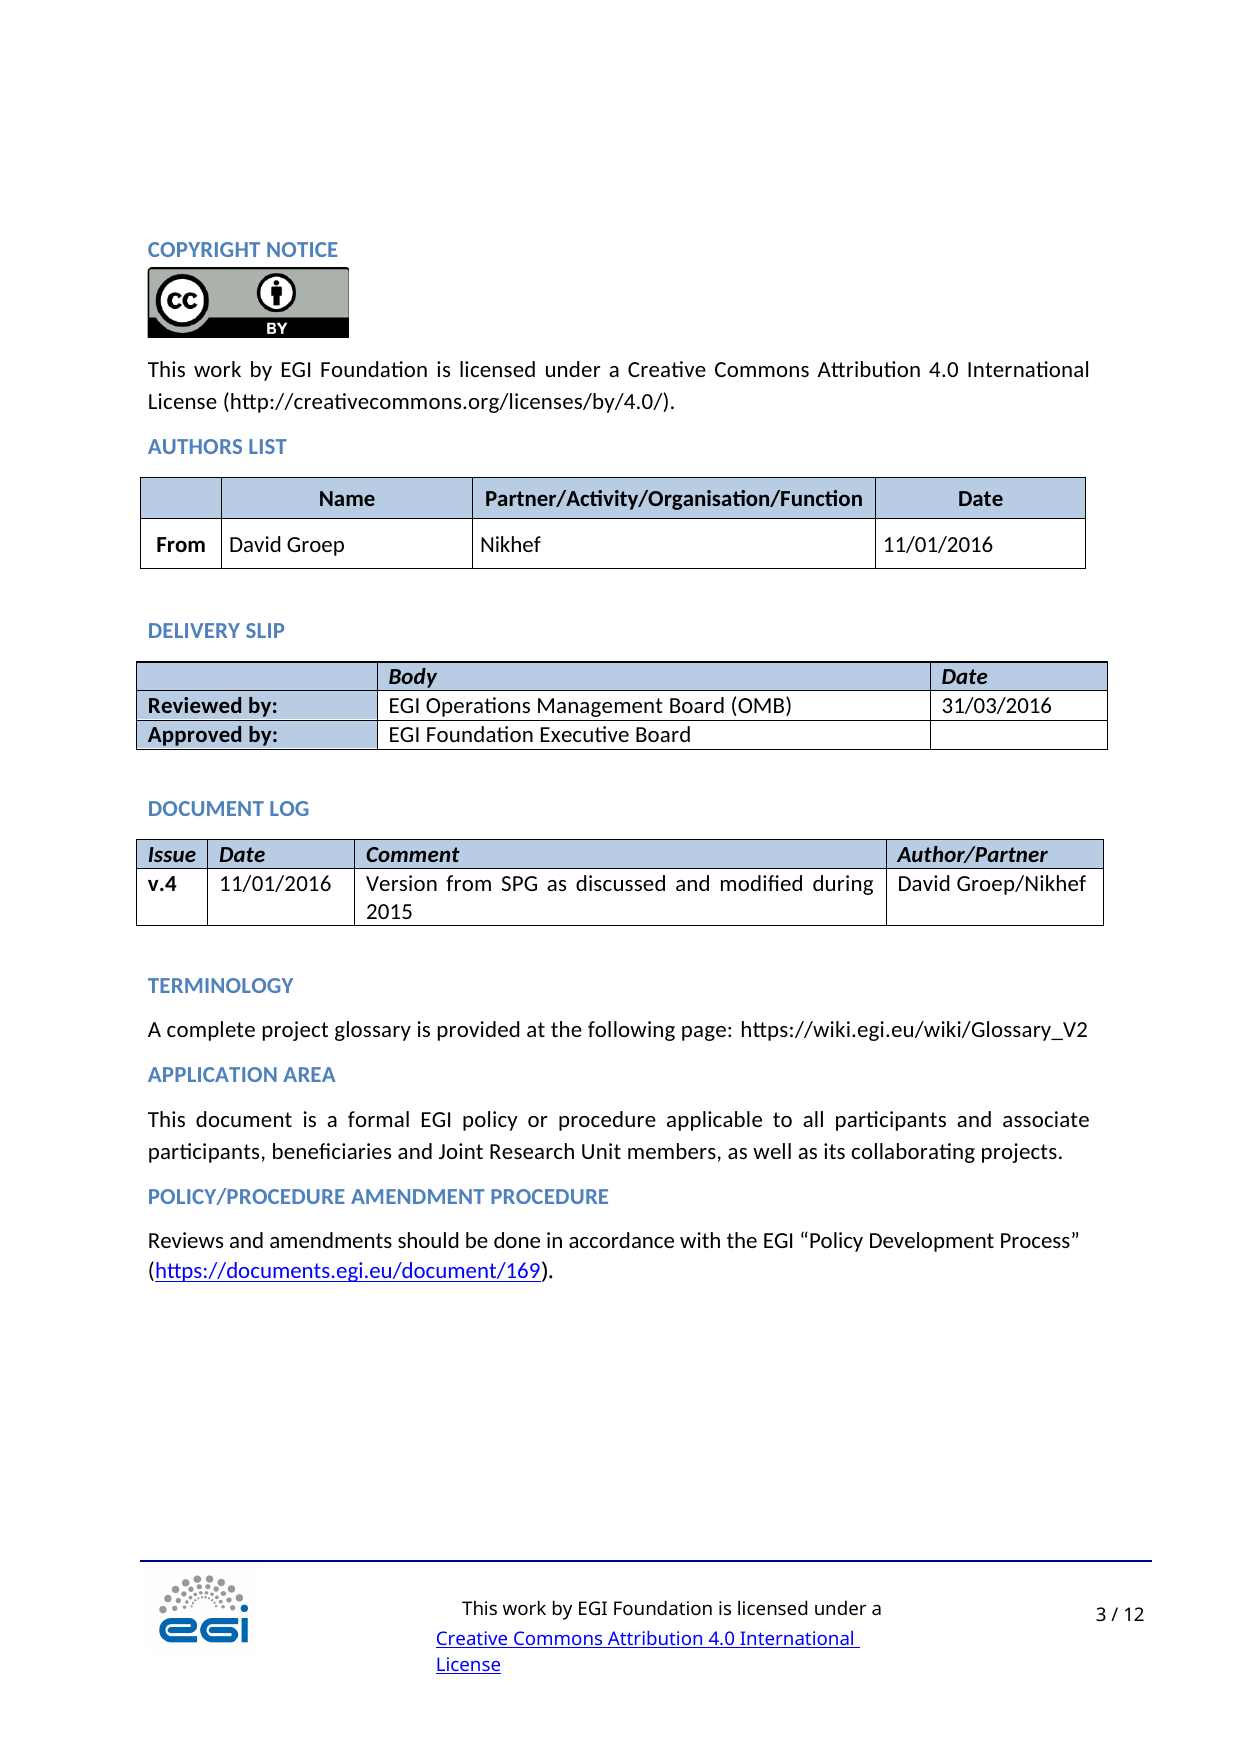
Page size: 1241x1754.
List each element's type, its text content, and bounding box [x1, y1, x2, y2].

text A complete project glossary is provided at the following page: https://wiki.egi.eu/wiki/Glossary_V2 [148, 1016, 1092, 1043]
text DOCUMENT LOG [148, 794, 1092, 822]
table_header Partner/Activity/Organisation/Function [473, 478, 875, 518]
text TERMINOLOGY [148, 971, 1092, 999]
text APPLICATION AREA [148, 1060, 1092, 1088]
table_header Body [378, 663, 930, 690]
table_cell Reviewed by: [137, 691, 377, 719]
table_cell Version from SPG as discussed and modified during 2015 [355, 869, 886, 925]
text COPYRIGHT NOTICE [148, 235, 1092, 263]
table_cell 11/01/2016 [208, 869, 354, 925]
text This work by EGI Foundation is licensed under a Creative Commons Attribution 4.0 International License (http://creativecommons.org/licenses/by/4.0/). [148, 355, 1092, 415]
text DELIVERY SLIP [148, 617, 1092, 645]
text AUTHORS LIST [148, 432, 1092, 460]
table_header Date [876, 478, 1085, 518]
table_cell Nikhef [473, 519, 875, 568]
table_header [137, 663, 377, 690]
text This document is a formal EGI policy or procedure applicable to all participants and associate participants, beneficiaries and Joint Research Unit members, as well as its collaborating projects. [148, 1105, 1092, 1165]
table_header Author/Partner [887, 840, 1103, 868]
table_cell [931, 721, 1107, 748]
table_header Name [222, 478, 472, 518]
table_cell David Groep/Nikhef [887, 869, 1103, 925]
picture [147, 267, 349, 338]
text Reviews and amendments should be done in accordance with the EGI “Policy Development Process” (https://documents.egi.eu/document/169). [148, 1226, 1092, 1286]
table_cell David Groep [222, 519, 472, 568]
table_cell 11/01/2016 [876, 519, 1085, 568]
table_header Date [931, 663, 1107, 690]
text POLICY/PROCEDURE AMENDMENT PROCEDURE [148, 1182, 1092, 1210]
table_cell Approved by: [137, 721, 377, 748]
picture [147, 1566, 259, 1653]
table_cell 31/03/2016 [931, 691, 1107, 719]
table_cell v.4 [137, 869, 207, 925]
table_header Date [208, 840, 354, 868]
table_header [141, 478, 221, 518]
table_cell EGI Operations Management Board (OMB) [378, 691, 930, 719]
table_cell EGI Foundation Executive Board [378, 721, 930, 748]
table_cell From [141, 519, 221, 568]
table_header Issue [137, 840, 207, 868]
table_header Comment [355, 840, 886, 868]
